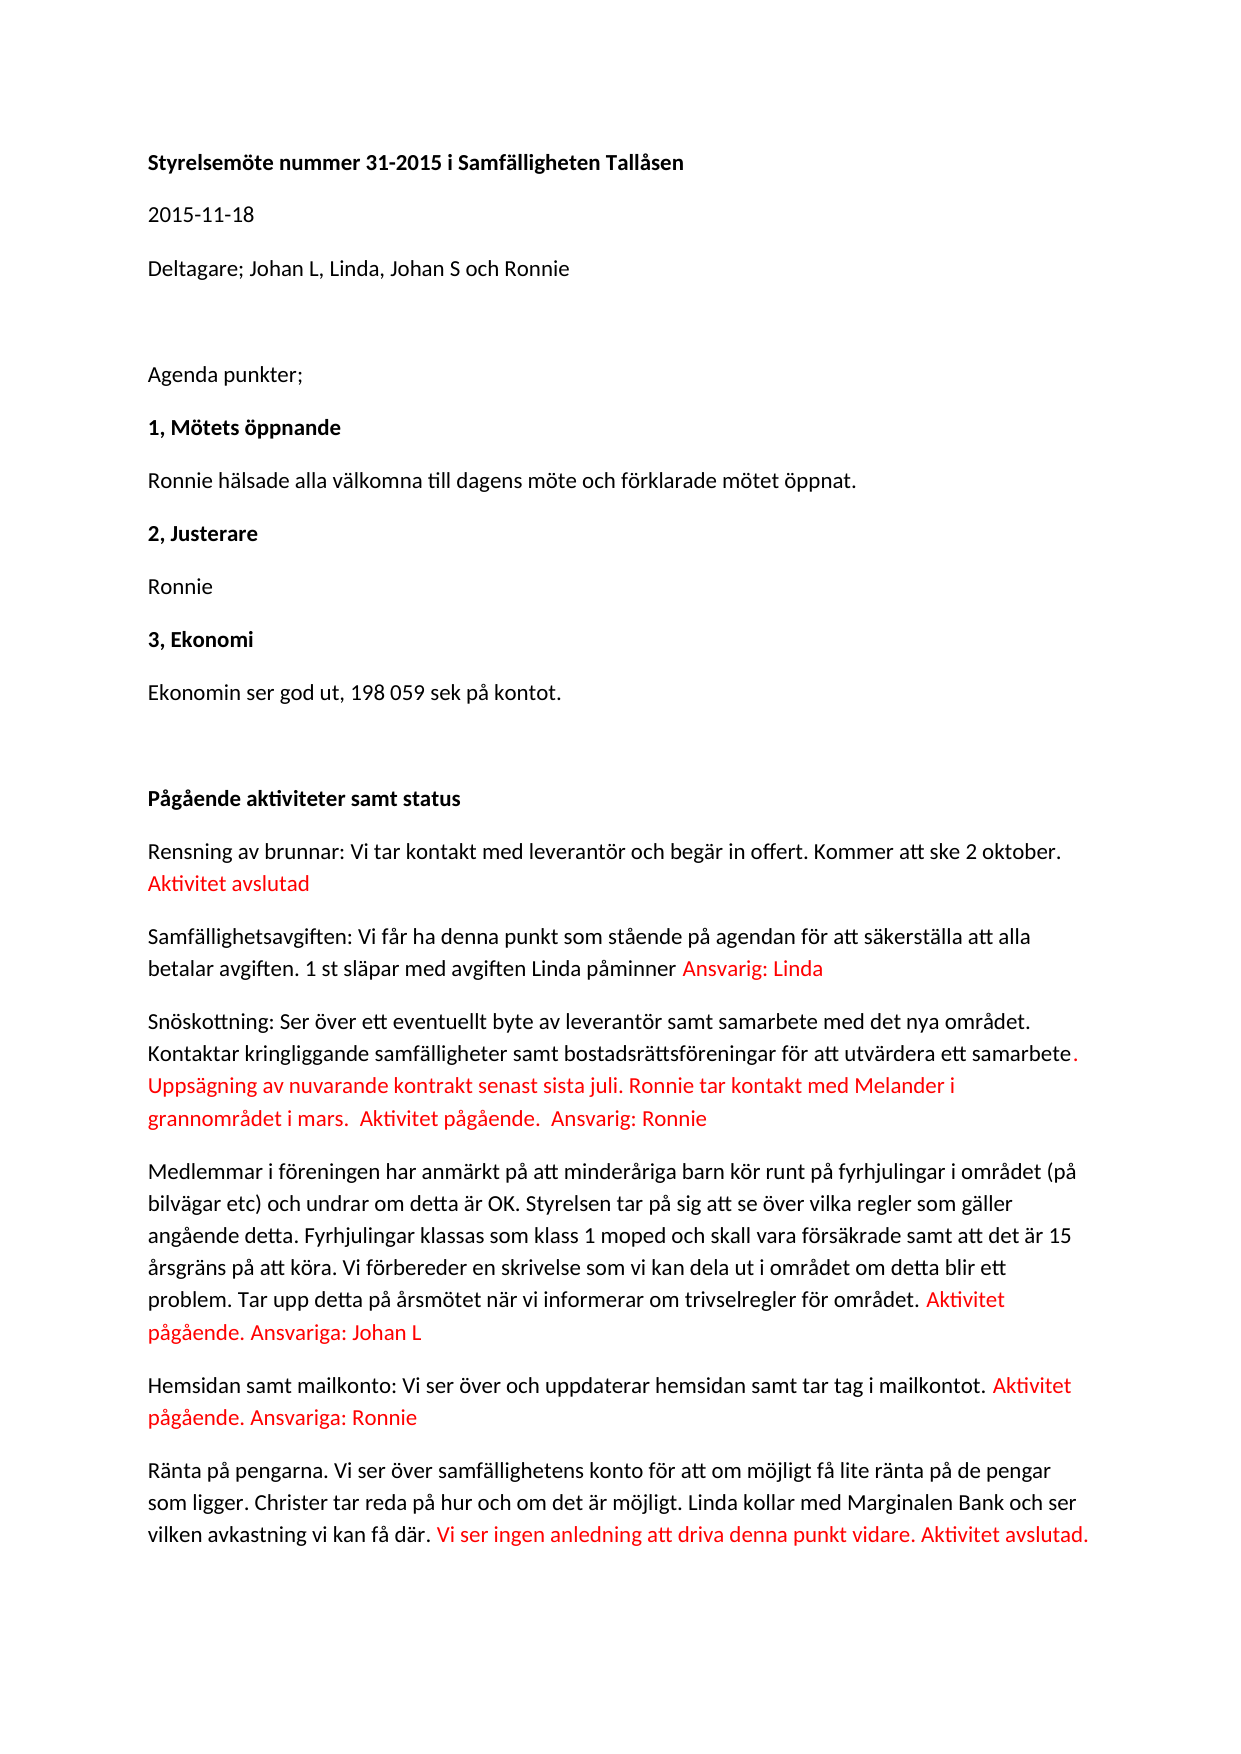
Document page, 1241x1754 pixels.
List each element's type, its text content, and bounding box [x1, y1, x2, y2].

text Snöskottning: Ser över ett eventuellt byte av leverantör samt samarbete med det nya området. Kontaktar kringliggande samfälligheter samt bostadsrättsföreningar för att utvärdera ett samarbete. Uppsägning av nuvarande kontrakt senast sista juli. Ronnie tar kontakt med Melander i grannområdet i mars. Aktivitet pågående. Ansvarig: Ronnie [148, 1007, 1093, 1132]
text Styrelsemöte nummer 31-2015 i Samfälligheten Tallåsen [148, 148, 1093, 176]
text Rensning av brunnar: Vi tar kontakt med leverantör och begär in offert. Kommer att ske 2 oktober. Aktivitet avslutad [148, 837, 1093, 897]
text Deltagare; Johan L, Linda, Johan S och Ronnie [148, 254, 1093, 282]
text Ekonomin ser god ut, 198 059 sek på kontot. [148, 678, 1093, 706]
text Agenda punkter; [148, 360, 1093, 388]
text 2015-11-18 [148, 201, 1093, 229]
text Hemsidan samt mailkonto: Vi ser över och uppdaterar hemsidan samt tar tag i mailkontot. Aktivitet pågående. Ansvariga: Ronnie [148, 1371, 1093, 1431]
text 1, Mötets öppnande [148, 413, 1093, 441]
text Ronnie hälsade alla välkomna till dagens möte och förklarade mötet öppnat. [148, 466, 1093, 494]
text Medlemmar i föreningen har anmärkt på att minderåriga barn kör runt på fyrhjulingar i området (på bilvägar etc) och undrar om detta är OK. Styrelsen tar på sig att se över vilka regler som gäller angående detta. Fyrhjulingar klassas som klass 1 moped och skall vara försäkrade samt att det är 15 årsgräns på att köra. Vi förbereder en skrivelse som vi kan dela ut i området om detta blir ett problem. Tar upp detta på årsmötet när vi informerar om trivselregler för området. Aktivitet pågående. Ansvariga: Johan L [148, 1157, 1093, 1346]
text Ronnie [148, 572, 1093, 600]
text Samfällighetsavgiften: Vi får ha denna punkt som stående på agendan för att säkerställa att alla betalar avgiften. 1 st släpar med avgiften Linda påminner Ansvarig: Linda [148, 922, 1093, 982]
text Ränta på pengarna. Vi ser över samfällighetens konto för att om möjligt få lite ränta på de pengar som ligger. Christer tar reda på hur och om det är möjligt. Linda kollar med Marginalen Bank och ser vilken avkastning vi kan få där. Vi ser ingen anledning att driva denna punkt vidare. Aktivitet avslutad. [148, 1456, 1093, 1548]
text Pågående aktiviteter samt status [148, 784, 1093, 812]
text 2, Justerare [148, 519, 1093, 547]
text 3, Ekonomi [148, 625, 1093, 653]
